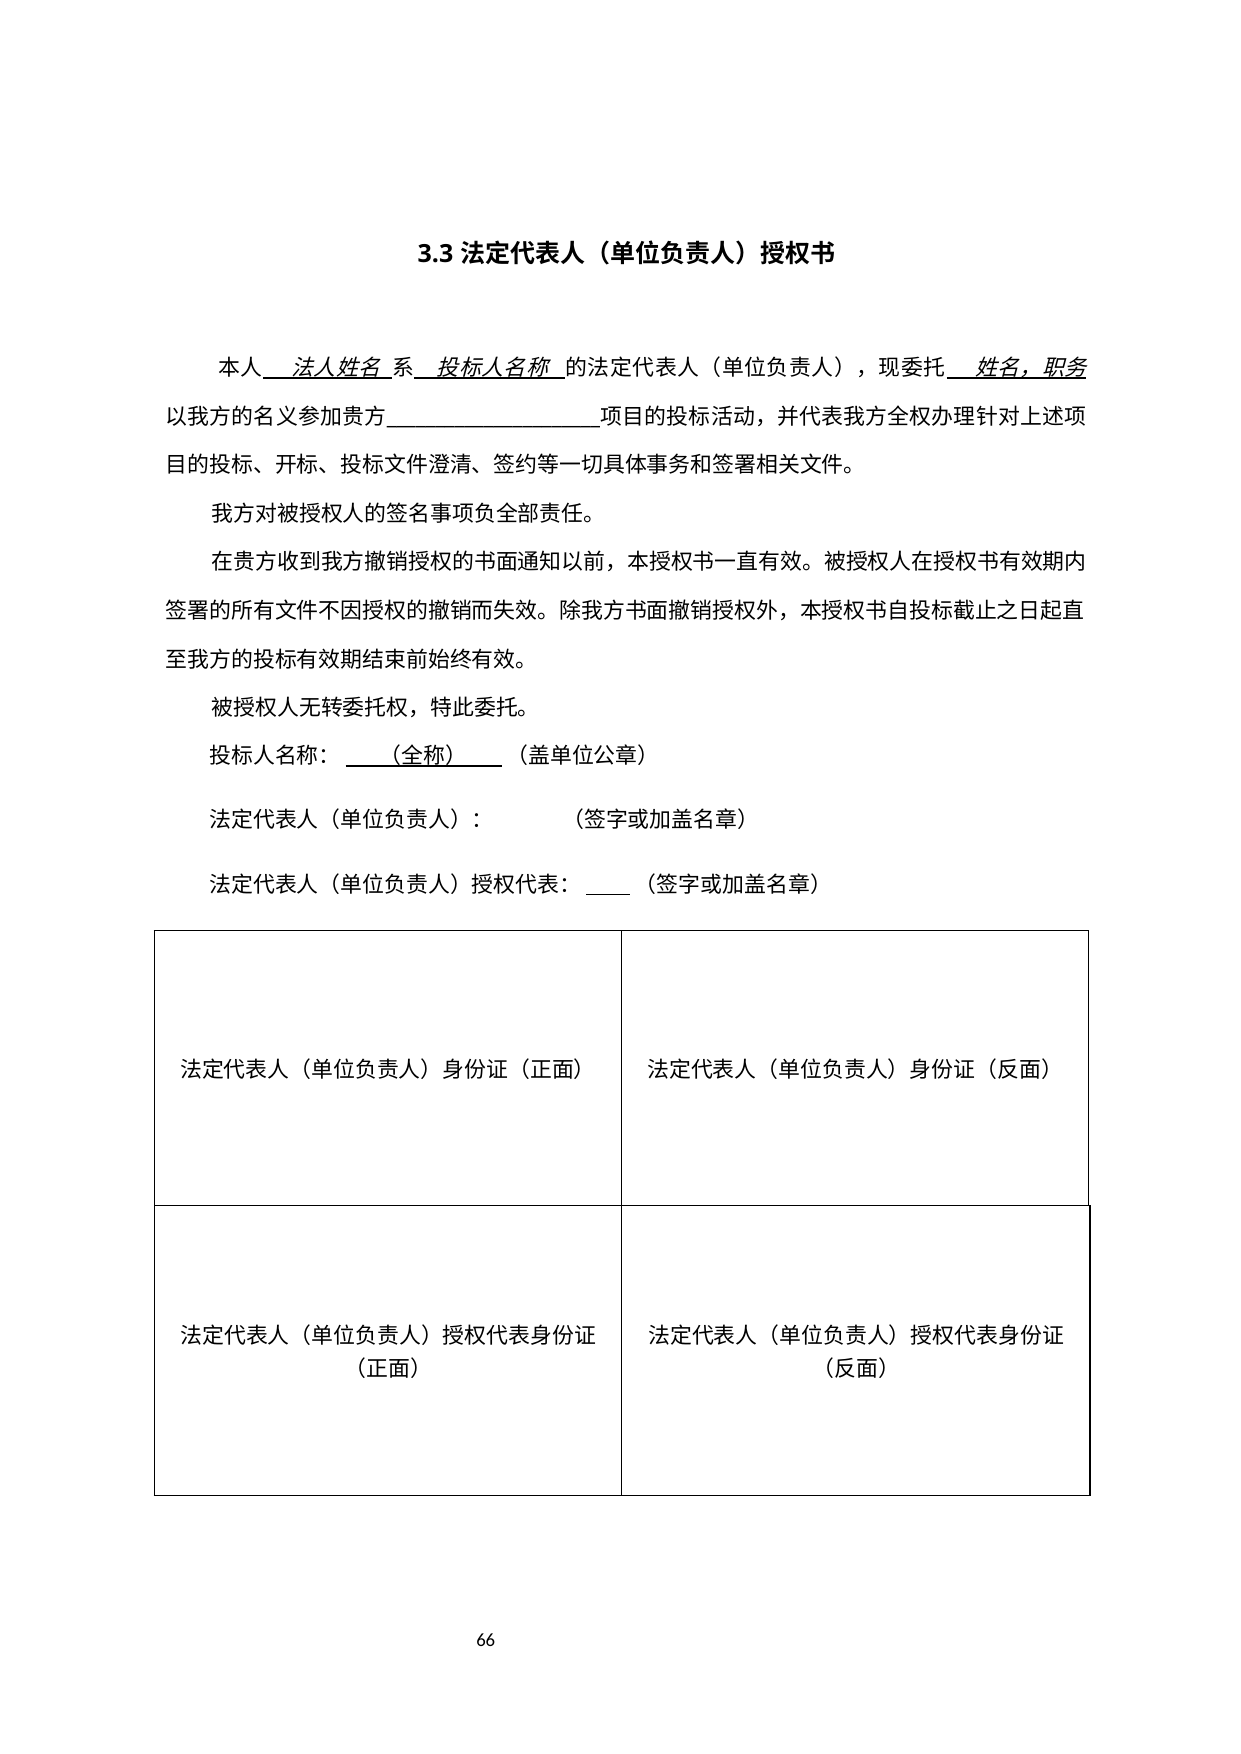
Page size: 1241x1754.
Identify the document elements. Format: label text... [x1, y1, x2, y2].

text 投标人名称： （全称） （盖单位公章） [165, 738, 1087, 770]
text 在贵方收到我方撤销授权的书面通知以前，本授权书一直有效。被授权人在授权书有效期内签署的所有文件不因授权的撤销而失效。除我方书面撤销授权外，本授权书自投标截止之日起直至我方的投标有效期结束前始终有效。 [165, 544, 1087, 674]
text 法定代表人（单位负责人）授权代表： （签字或加盖名章） [165, 866, 1087, 899]
table_header 法定代表人（单位负责人）身份证（正面） [155, 931, 621, 1205]
text 法定代表人（单位负责人）： （签字或加盖名章） [165, 802, 1087, 834]
text 被授权人无转委托权，特此委托。 [165, 689, 1087, 722]
text 3.3 法定代表人（单位负责人）授权书 [165, 219, 1087, 284]
table_cell 法定代表人（单位负责人）授权代表身份证 （正面） [155, 1206, 621, 1495]
table_cell 法定代表人（单位负责人）授权代表身份证 （反面） [622, 1206, 1089, 1495]
text 本人 法人姓名 系 投标人名称 的法定代表人（单位负责人），现委托 姓名，职务 以我方的名义参加贵方______________________项目的投标活动，并代表我方全权办理针对上述项目的投标、开标、投标文件澄清、签约等一切具体事务和签署相关文件。 [165, 349, 1087, 479]
table_header 法定代表人（单位负责人）身份证（反面） [622, 931, 1088, 1205]
text 我方对被授权人的签名事项负全部责任。 [165, 495, 1087, 528]
